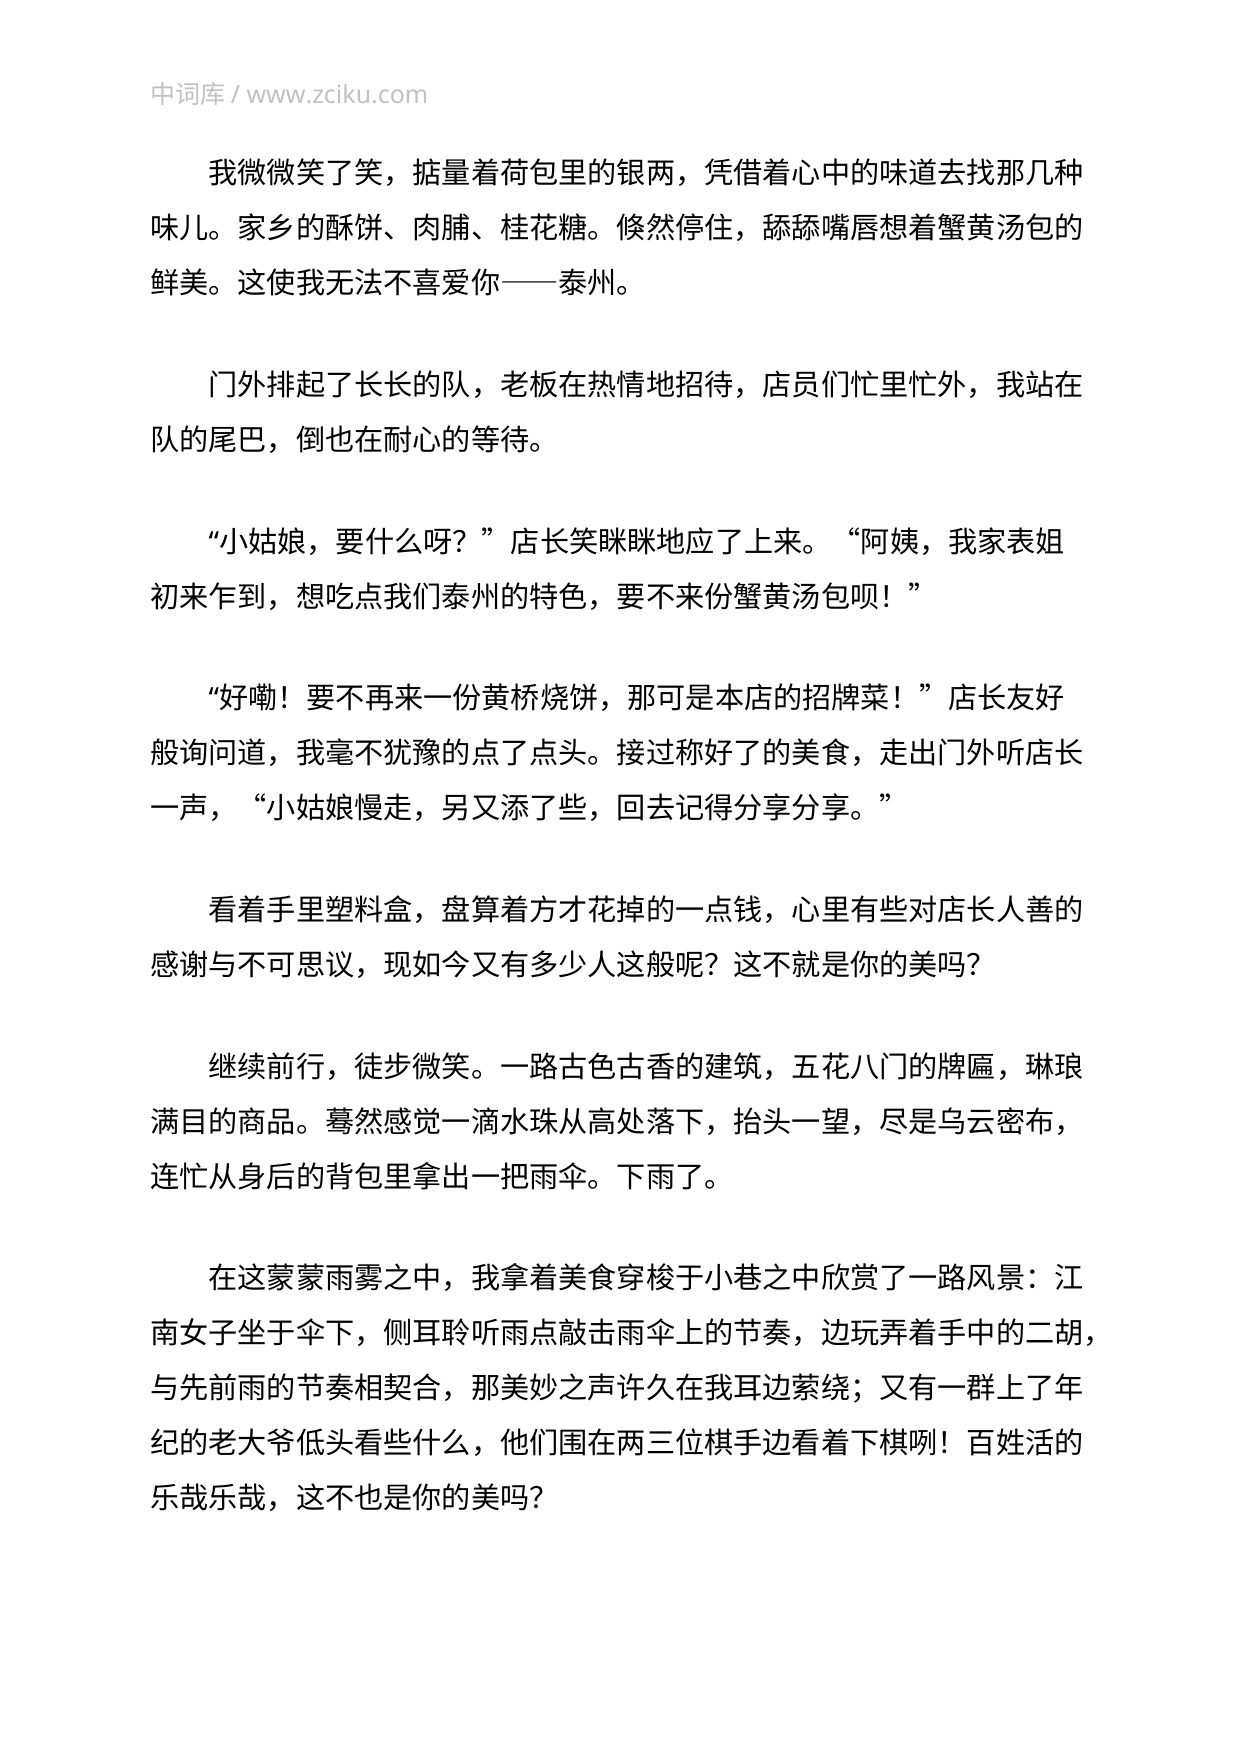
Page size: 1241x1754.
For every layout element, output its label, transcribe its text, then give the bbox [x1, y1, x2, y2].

text 继续前行，徒步微笑。一路古色古香的建筑，五花八门的牌匾，琳琅满目的商品。蓦然感觉一滴水珠从高处落下，抬头一望，尽是乌云密布，连忙从身后的背包里拿出一把雨伞。下雨了。 [150, 1043, 1090, 1195]
text “好嘞！要不再来一份黄桥烧饼，那可是本店的招牌菜！”店长友好般询问道，我毫不犹豫的点了点头。接过称好了的美食，走出门外听店长一声，“小姑娘慢走，另又添了些，回去记得分享分享。” [150, 675, 1090, 827]
text 我微微笑了笑，掂量着荷包里的银两，凭借着心中的味道去找那几种味儿。家乡的酥饼、肉脯、桂花糖。倏然停住，舔舔嘴唇想着蟹黄汤包的鲜美。这使我无法不喜爱你——泰州。 [150, 150, 1090, 302]
text “小姑娘，要什么呀？”店长笑眯眯地应了上来。“阿姨，我家表姐初来乍到，想吃点我们泰州的特色，要不来份蟹黄汤包呗！” [150, 518, 1090, 616]
text 在这蒙蒙雨雾之中，我拿着美食穿梭于小巷之中欣赏了一路风景：江南女子坐于伞下，侧耳聆听雨点敲击雨伞上的节奏，边玩弄着手中的二胡，与先前雨的节奏相契合，那美妙之声许久在我耳边萦绕；又有一群上了年纪的老大爷低头看些什么，他们围在两三位棋手边看着下棋咧！百姓活的乐哉乐哉，这不也是你的美吗？ [150, 1255, 1090, 1517]
text 门外排起了长长的队，老板在热情地招待，店员们忙里忙外，我站在队的尾巴，倒也在耐心的等待。 [150, 362, 1090, 459]
text 看着手里塑料盒，盘算着方才花掉的一点钱，心里有些对店长人善的感谢与不可思议，现如今又有多少人这般呢？这不就是你的美吗？ [150, 887, 1090, 984]
